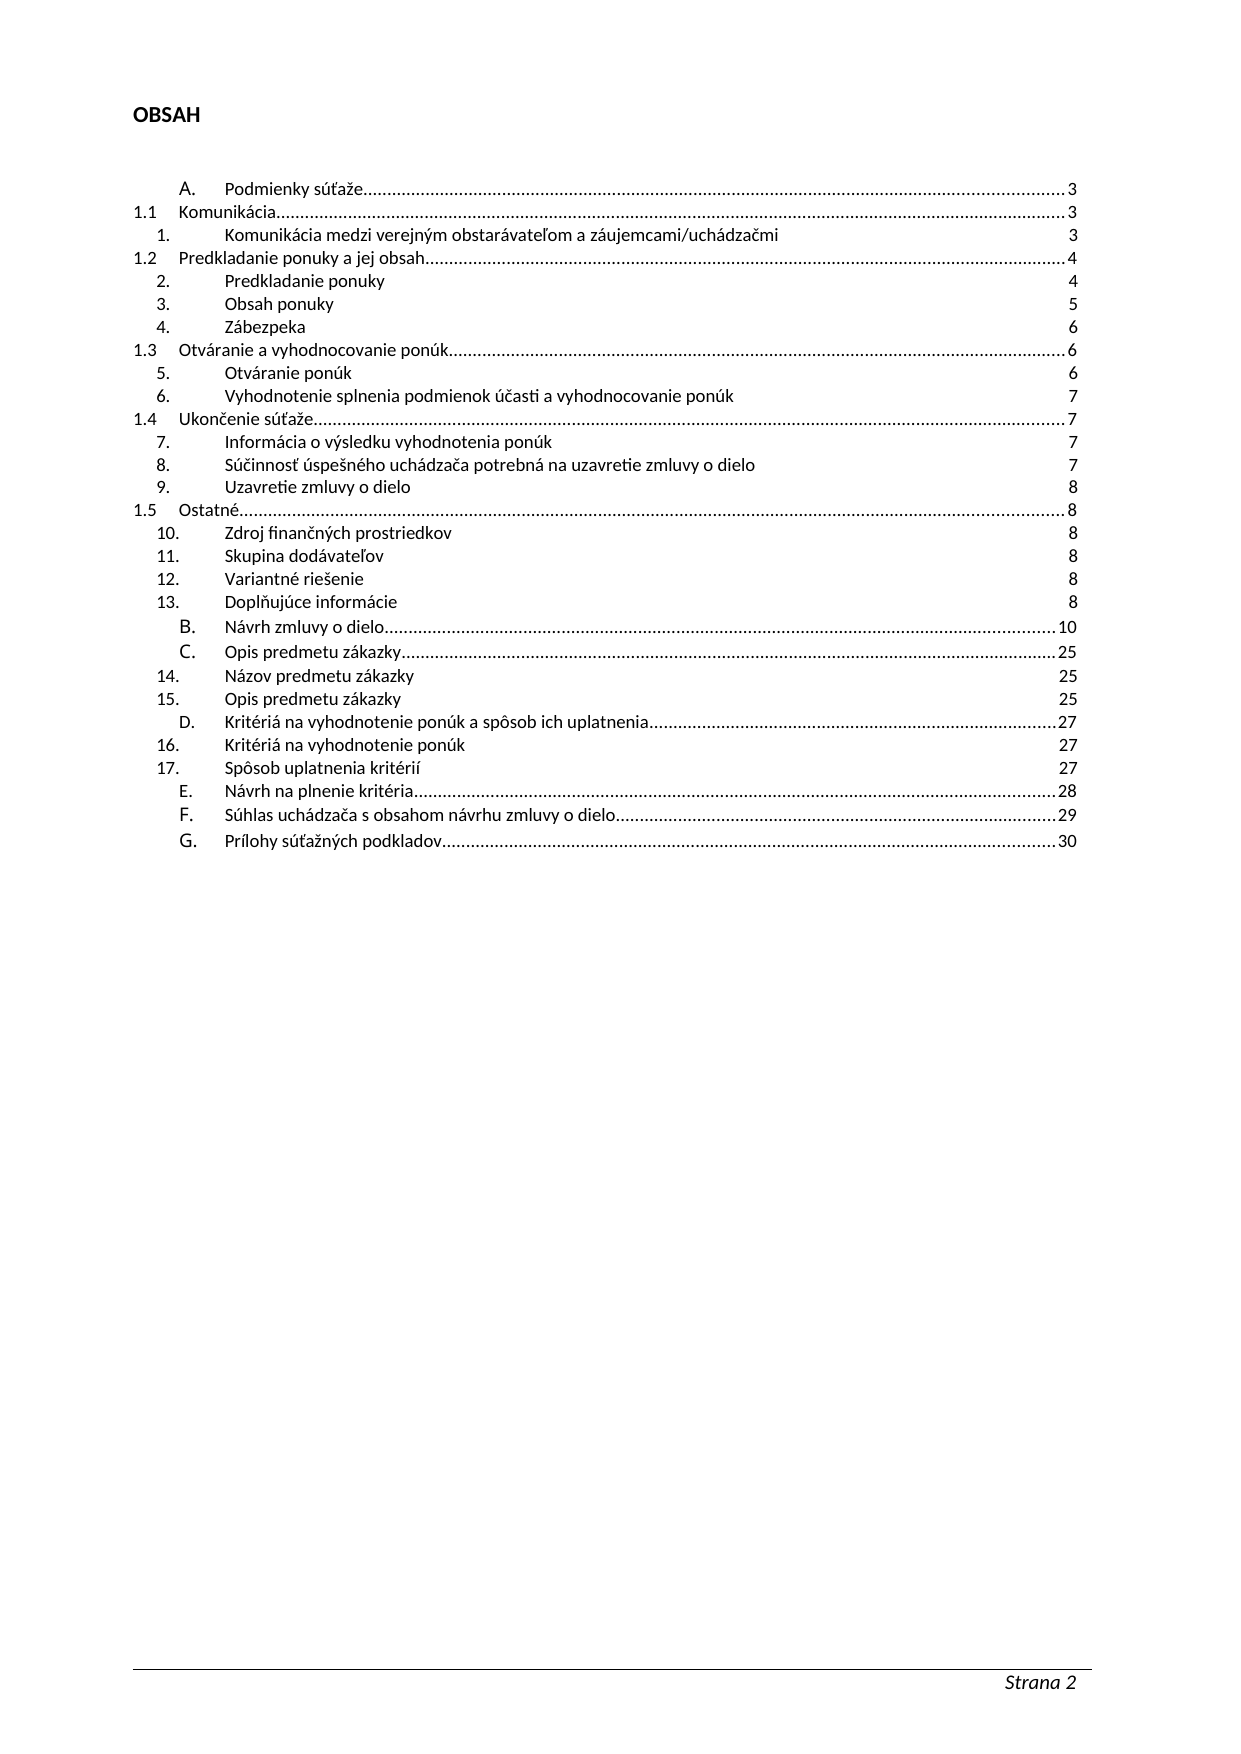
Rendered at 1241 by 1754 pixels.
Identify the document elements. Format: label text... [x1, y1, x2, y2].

text 1. Komunikácia medzi verejným obstarávateľom a záujemcami/uchádzačmi 3 [156, 223, 1092, 246]
text 14. Názov predmetu zákazky 25 [156, 664, 1092, 687]
text C. Opis predmetu zákazky 25 [179, 639, 1092, 664]
text 17. Spôsob uplatnenia kritérií 27 [156, 756, 1092, 779]
text F. Súhlas uchádzača s obsahom návrhu zmluvy o dielo 29 [179, 802, 1092, 827]
text 10. Zdroj finančných prostriedkov 8 [156, 521, 1092, 544]
text B. Návrh zmluvy o dielo 10 [179, 613, 1092, 639]
text 6. Vyhodnotenie splnenia podmienok účasti a vyhodnocovanie ponúk 7 [156, 384, 1092, 407]
text E. Návrh na plnenie kritéria 28 [179, 779, 1092, 802]
text 1.2 Predkladanie ponuky a jej obsah 4 [133, 246, 1092, 269]
text 11. Skupina dodávateľov 8 [156, 544, 1092, 567]
text G. Prílohy súťažných podkladov 30 [179, 827, 1092, 853]
text 13. Doplňujúce informácie 8 [156, 590, 1092, 613]
text 7. Informácia o výsledku vyhodnotenia ponúk 7 [156, 430, 1092, 453]
text 8. Súčinnosť úspešného uchádzača potrebná na uzavretie zmluvy o dielo 7 [156, 453, 1092, 476]
text 9. Uzavretie zmluvy o dielo 8 [156, 476, 1092, 498]
text 16. Kritériá na vyhodnotenie ponúk 27 [156, 733, 1092, 756]
text 4. Zábezpeka 6 [156, 315, 1092, 338]
text D. Kritériá na vyhodnotenie ponúk a spôsob ich uplatnenia 27 [179, 710, 1092, 733]
text 1.1 Komunikácia 3 [133, 201, 1092, 223]
text 1.4 Ukončenie súťaže 7 [133, 407, 1092, 430]
text 2. Predkladanie ponuky 4 [156, 269, 1092, 292]
text 12. Variantné riešenie 8 [156, 567, 1092, 590]
text OBSAH [133, 100, 1092, 128]
text 3. Obsah ponuky 5 [156, 292, 1092, 315]
text 1.5 Ostatné 8 [133, 498, 1092, 521]
text 15. Opis predmetu zákazky 25 [156, 687, 1092, 710]
text A. Podmienky súťaže 3 [179, 175, 1092, 201]
text 1.3 Otváranie a vyhodnocovanie ponúk 6 [133, 338, 1092, 361]
text 5. Otváranie ponúk 6 [156, 361, 1092, 384]
